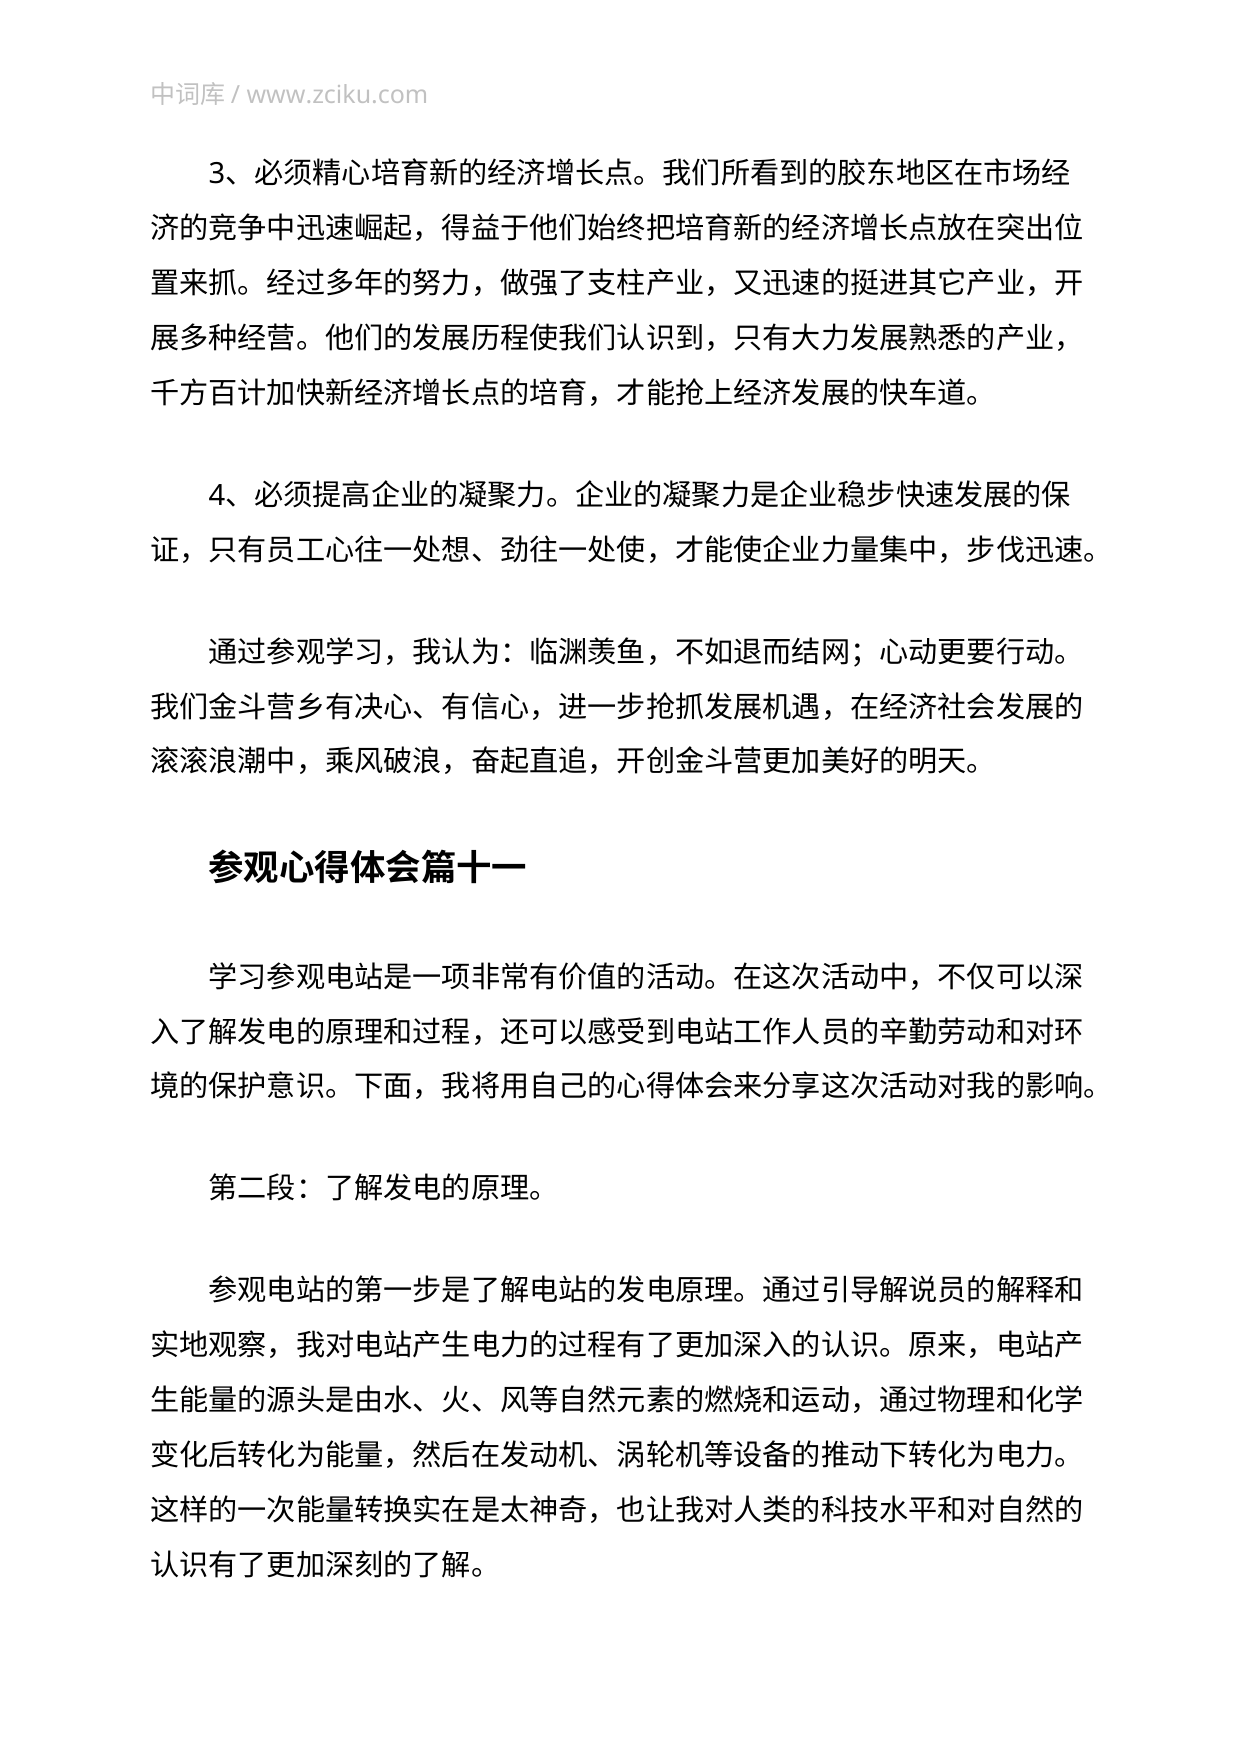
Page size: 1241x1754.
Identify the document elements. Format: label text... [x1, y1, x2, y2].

text 第二段：了解发电的原理。 [150, 1165, 1090, 1207]
text 通过参观学习，我认为：临渊羡鱼，不如退而结网；心动更要行动。我们金斗营乡有决心、有信心，进一步抢抓发展机遇，在经济社会发展的滚滚浪潮中，乘风破浪，奋起直追，开创金斗营更加美好的明天。 [150, 628, 1090, 780]
text 4、必须提高企业的凝聚力。企业的凝聚力是企业稳步快速发展的保证，只有员工心往一处想、劲往一处使，才能使企业力量集中，步伐迅速。 [150, 471, 1090, 569]
text 参观心得体会篇十一 [150, 840, 1090, 891]
text 学习参观电站是一项非常有价值的活动。在这次活动中，不仅可以深入了解发电的原理和过程，还可以感受到电站工作人员的辛勤劳动和对环境的保护意识。下面，我将用自己的心得体会来分享这次活动对我的影响。 [150, 953, 1090, 1105]
text 3、必须精心培育新的经济增长点。我们所看到的胶东地区在市场经济的竞争中迅速崛起，得益于他们始终把培育新的经济增长点放在突出位置来抓。经过多年的努力，做强了支柱产业，又迅速的挺进其它产业，开展多种经营。他们的发展历程使我们认识到，只有大力发展熟悉的产业，千方百计加快新经济增长点的培育，才能抢上经济发展的快车道。 [150, 150, 1090, 412]
text 参观电站的第一步是了解电站的发电原理。通过引导解说员的解释和实地观察，我对电站产生电力的过程有了更加深入的认识。原来，电站产生能量的源头是由水、火、风等自然元素的燃烧和运动，通过物理和化学变化后转化为能量，然后在发动机、涡轮机等设备的推动下转化为电力。这样的一次能量转换实在是太神奇，也让我对人类的科技水平和对自然的认识有了更加深刻的了解。 [150, 1267, 1090, 1583]
